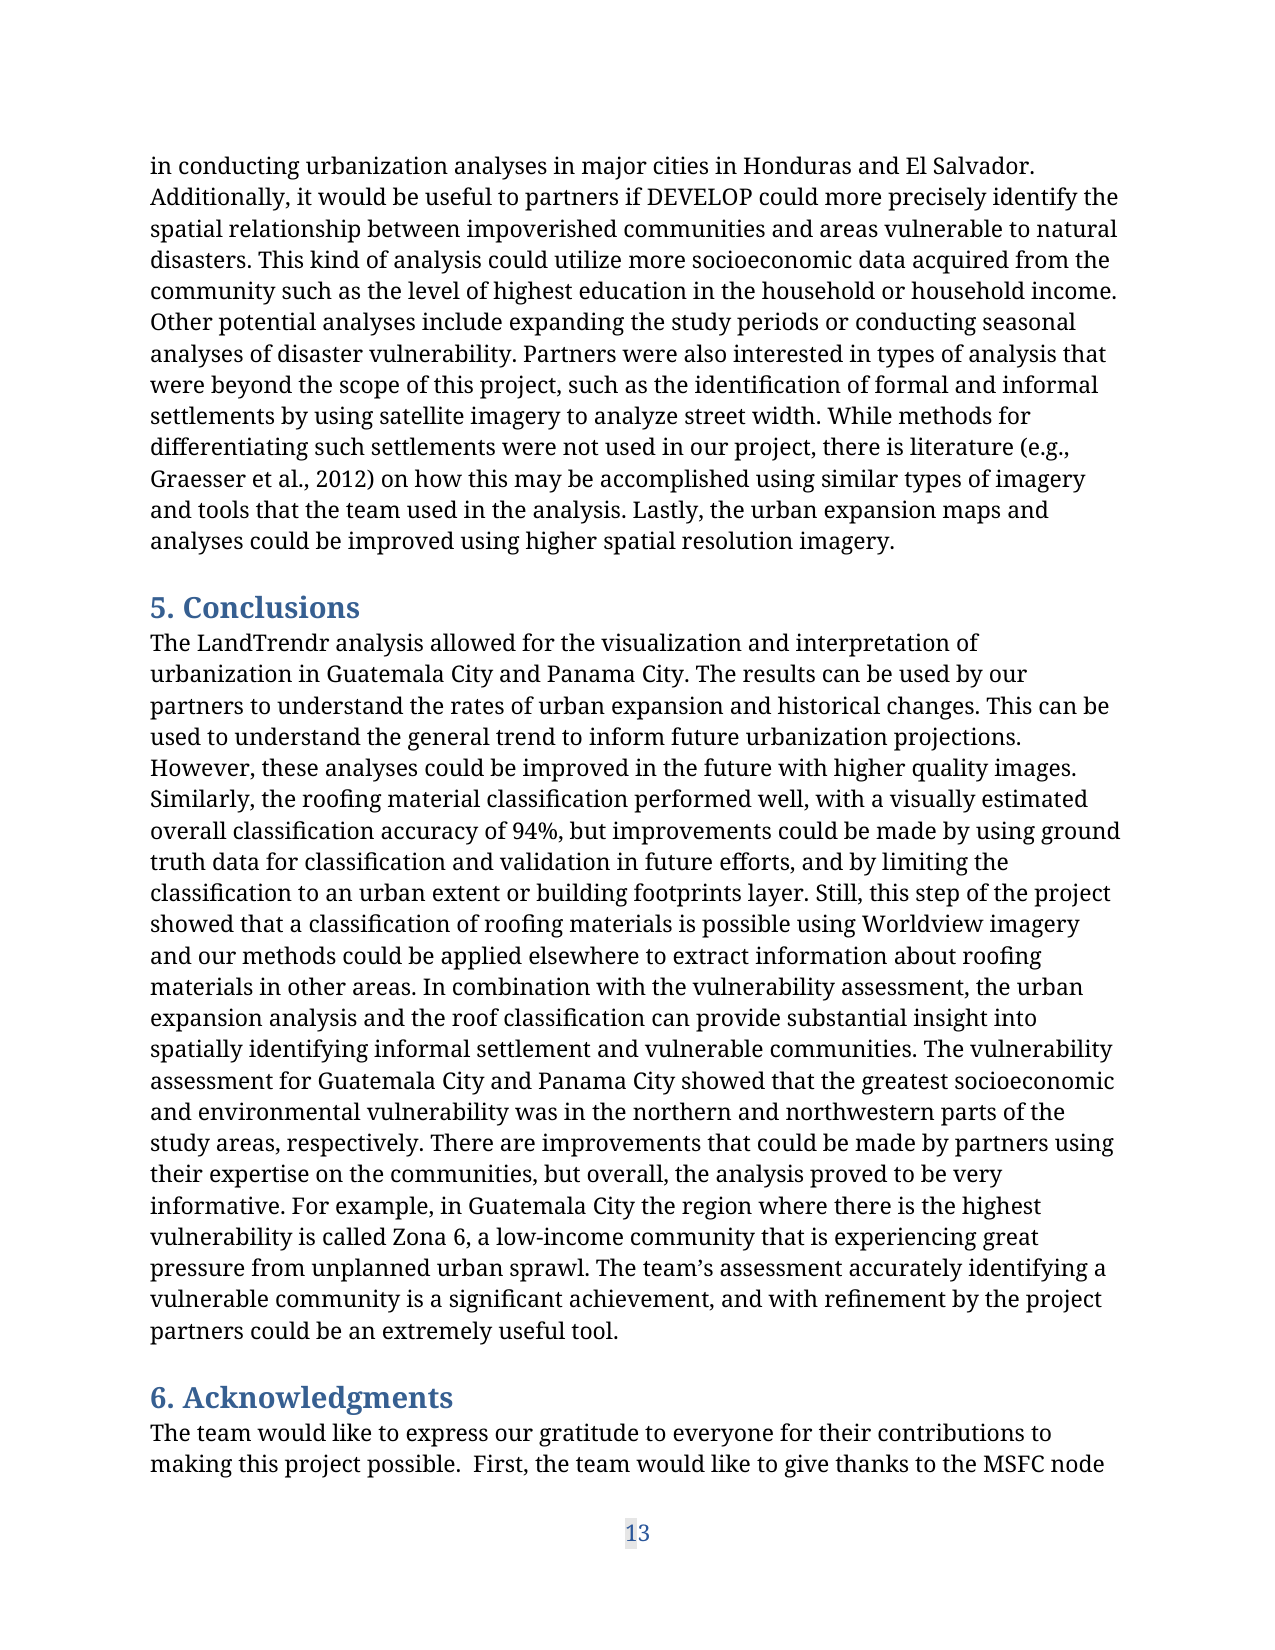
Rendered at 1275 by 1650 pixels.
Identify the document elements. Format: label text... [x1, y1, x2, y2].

subtitle 6. Acknowledgments [150, 1377, 1125, 1417]
text The LandTrendr analysis allowed for the visualization and interpretation of urbanization in Guatemala City and Panama City. The results can be used by our partners to understand the rates of urban expansion and historical changes. This can be used to understand the general trend to inform future urbanization projections. However, these analyses could be improved in the future with higher quality images. Similarly, the roofing material classification performed well, with a visually estimated overall classification accuracy of 94%, but improvements could be made by using ground truth data for classification and validation in future efforts, and by limiting the classification to an urban extent or building footprints layer. Still, this step of the project showed that a classification of roofing materials is possible using Worldview imagery and our methods could be applied elsewhere to extract information about roofing materials in other areas. In combination with the vulnerability assessment, the urban expansion analysis and the roof classification can provide substantial insight into spatially identifying informal settlement and vulnerable communities. The vulnerability assessment for Guatemala City and Panama City showed that the greatest socioeconomic and environmental vulnerability was in the northern and northwestern parts of the study areas, respectively. There are improvements that could be made by partners using their expertise on the communities, but overall, the analysis proved to be very informative. For example, in Guatemala City the region where there is the highest vulnerability is called Zona 6, a low-income community that is experiencing great pressure from unplanned urban sprawl. The team’s assessment accurately identifying a vulnerable community is a significant achievement, and with refinement by the project partners could be an extremely useful tool. [150, 627, 1125, 1346]
subtitle 5. Conclusions [150, 587, 1125, 627]
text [150, 150, 1125, 556]
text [150, 1417, 1125, 1479]
